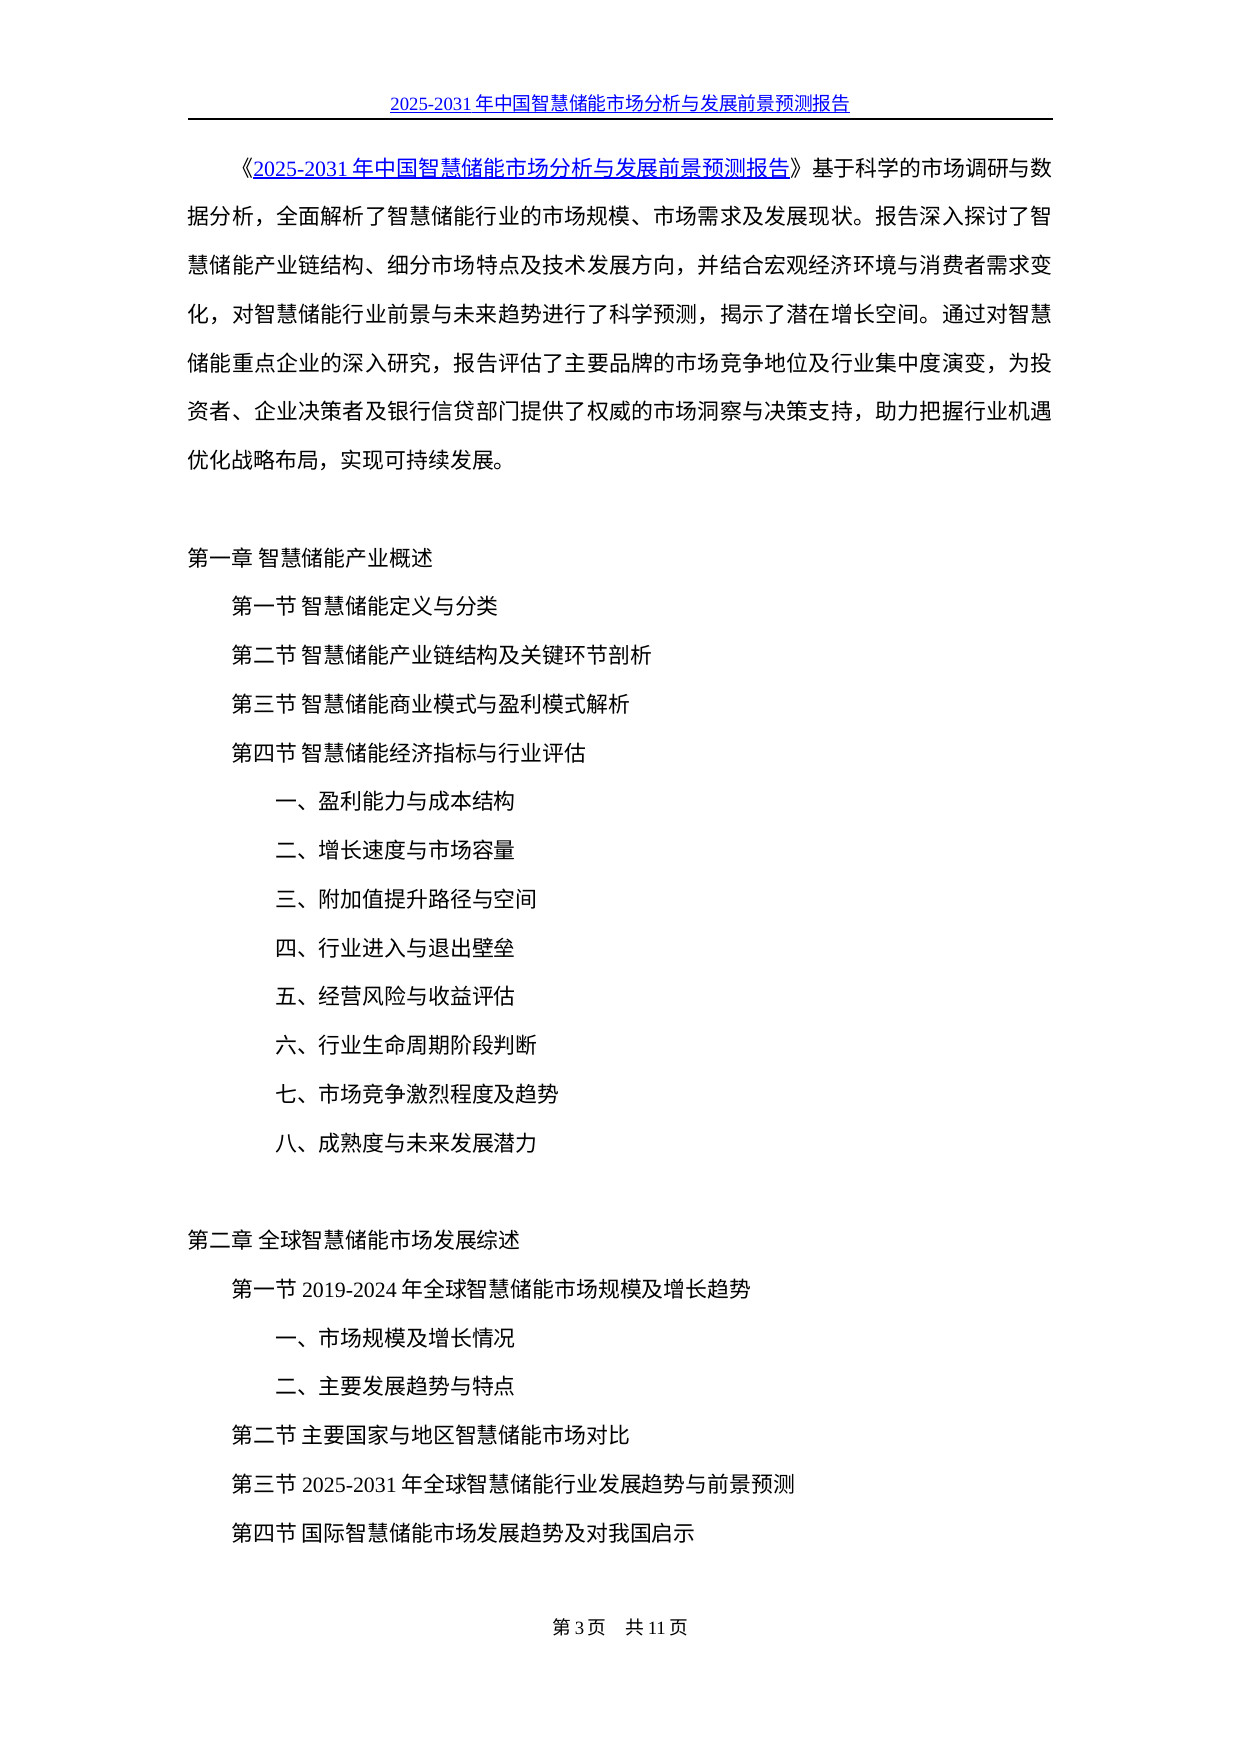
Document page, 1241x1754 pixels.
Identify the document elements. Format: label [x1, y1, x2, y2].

text [187, 150, 1053, 1548]
